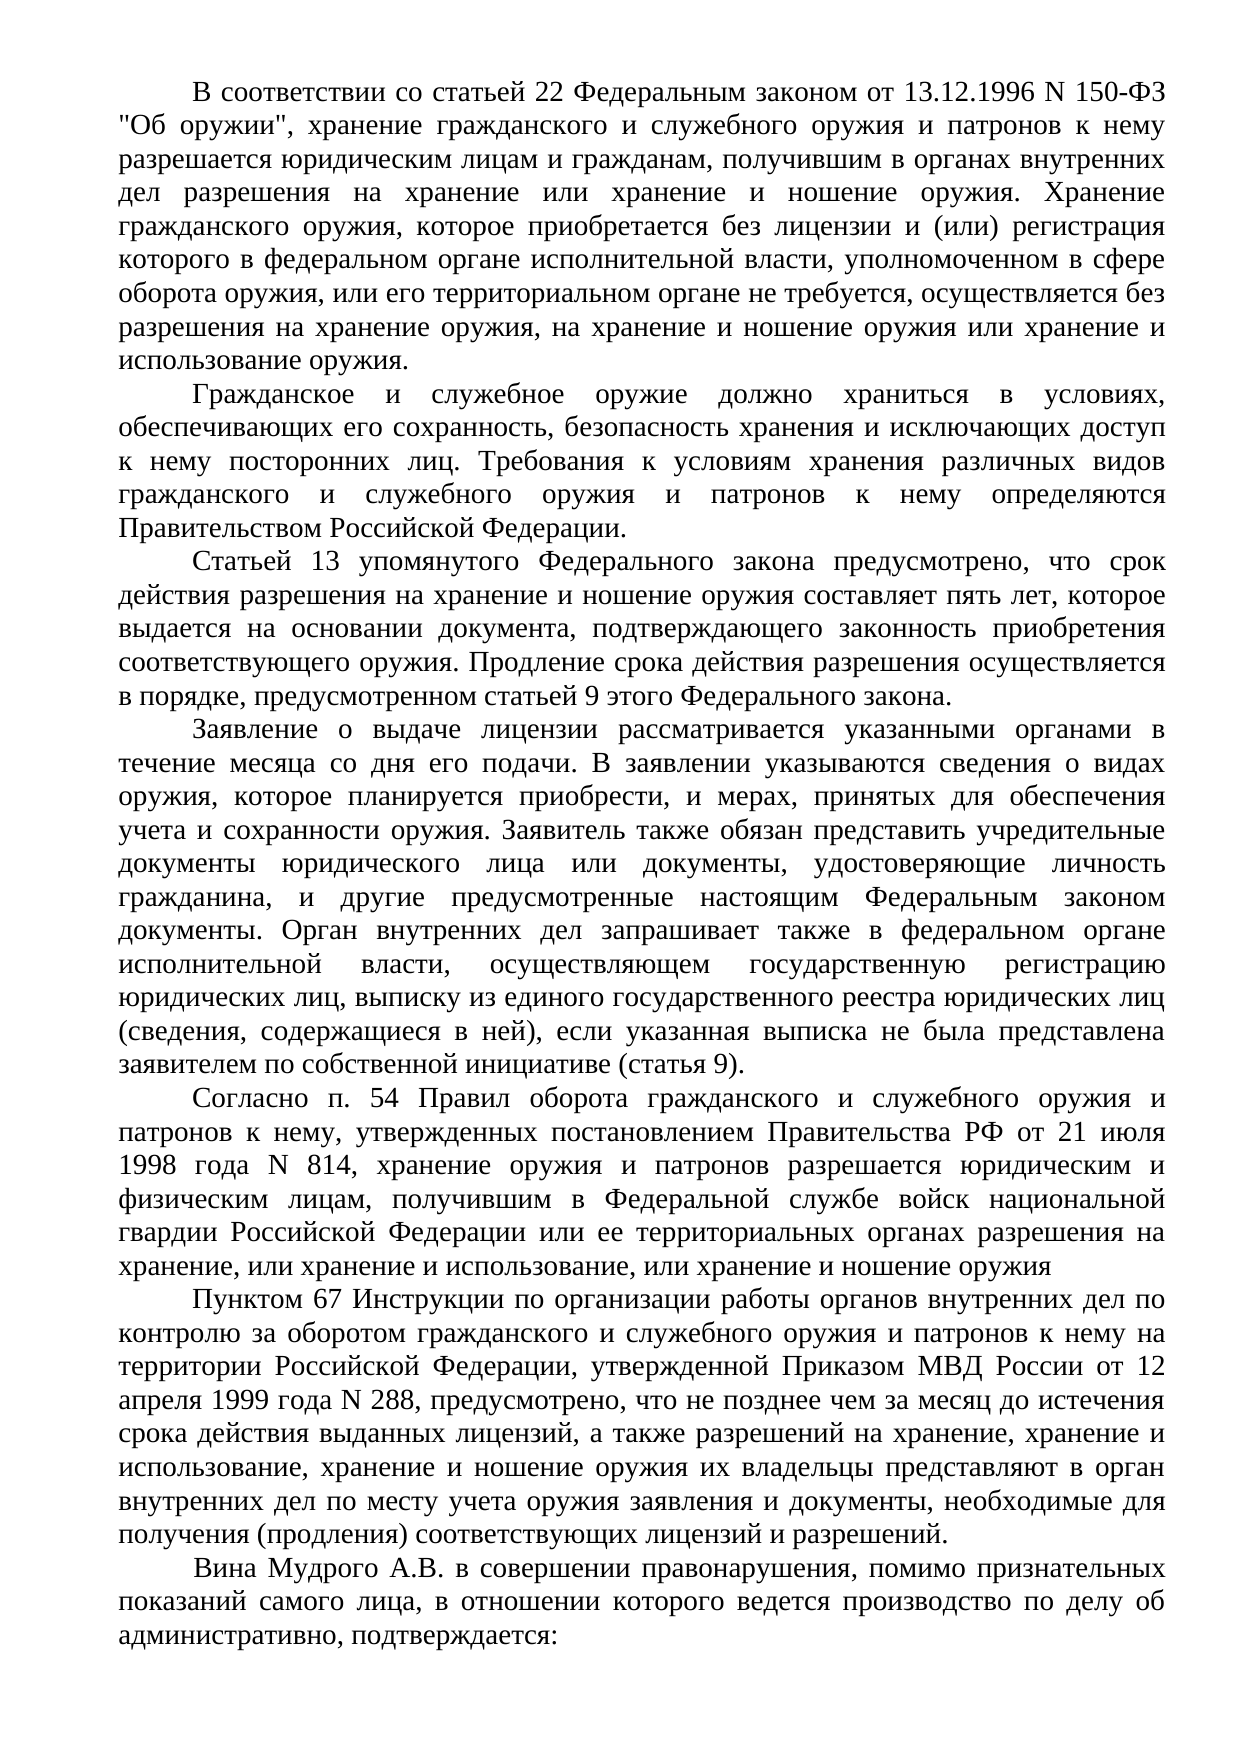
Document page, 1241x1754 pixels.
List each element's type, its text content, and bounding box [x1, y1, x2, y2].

text Вина Мудрого А.В. в совершении правонарушения, помимо признательных показаний самого лица, в отношении которого ведется производство по делу об административно, подтверждается: [118, 1550, 1167, 1650]
text Статьей 13 упомянутого Федерального закона предусмотрено, что срок действия разрешения на хранение и ношение оружия составляет пять лет, которое выдается на основании документа, подтверждающего законность приобретения соответствующего оружия. Продление срока действия разрешения осуществляется в порядке, предусмотренном статьей 9 этого Федерального закона. [118, 543, 1167, 711]
text Гражданское и служебное оружие должно храниться в условиях, обеспечивающих его сохранность, безопасность хранения и исключающих доступ к нему посторонних лиц. Требования к условиям хранения различных видов гражданского и служебного оружия и патронов к нему определяются Правительством Российской Федерации. [118, 376, 1167, 543]
text Заявление о выдаче лицензии рассматривается указанными органами в течение месяца со дня его подачи. В заявлении указываются сведения о видах оружия, которое планируется приобрести, и мерах, принятых для обеспечения учета и сохранности оружия. Заявитель также обязан представить учредительные документы юридического лица или документы, удостоверяющие личность гражданина, и другие предусмотренные настоящим Федеральным законом документы. Орган внутренних дел запрашивает также в федеральном органе исполнительной власти, осуществляющем государственную регистрацию юридических лиц, выписку из единого государственного реестра юридических лиц (сведения, содержащиеся в ней), если указанная выписка не была представлена заявителем по собственной инициативе (статья 9). [118, 711, 1167, 1080]
text Согласно п. 54 Правил оборота гражданского и служебного оружия и патронов к нему, утвержденных постановлением Правительства РФ от 21 июля 1998 года N 814, хранение оружия и патронов разрешается юридическим и физическим лицам, получившим в Федеральной службе войск национальной гвардии Российской Федерации или ее территориальных органах разрешения на хранение, или хранение и использование, или хранение и ношение оружия [118, 1080, 1167, 1281]
text В соответствии со статьей 22 Федеральным законом от 13.12.1996 N 150-ФЗ "Об оружии", хранение гражданского и служебного оружия и патронов к нему разрешается юридическим лицам и гражданам, получившим в органах внутренних дел разрешения на хранение или хранение и ношение оружия. Хранение гражданского оружия, которое приобретается без лицензии и (или) регистрация которого в федеральном органе исполнительной власти, уполномоченном в сфере оборота оружия, или его территориальном органе не требуется, осуществляется без разрешения на хранение оружия, на хранение и ношение оружия или хранение и использование оружия. [118, 74, 1167, 376]
text Пунктом 67 Инструкции по организации работы органов внутренних дел по контролю за оборотом гражданского и служебного оружия и патронов к нему на территории Российской Федерации, утвержденной Приказом МВД России от 12 апреля 1999 года N 288, предусмотрено, что не позднее чем за месяц до истечения срока действия выданных лицензий, а также разрешений на хранение, хранение и использование, хранение и ношение оружия их владельцы представляют в орган внутренних дел по месту учета оружия заявления и документы, необходимые для получения (продления) соответствующих лицензий и разрешений. [118, 1281, 1167, 1550]
